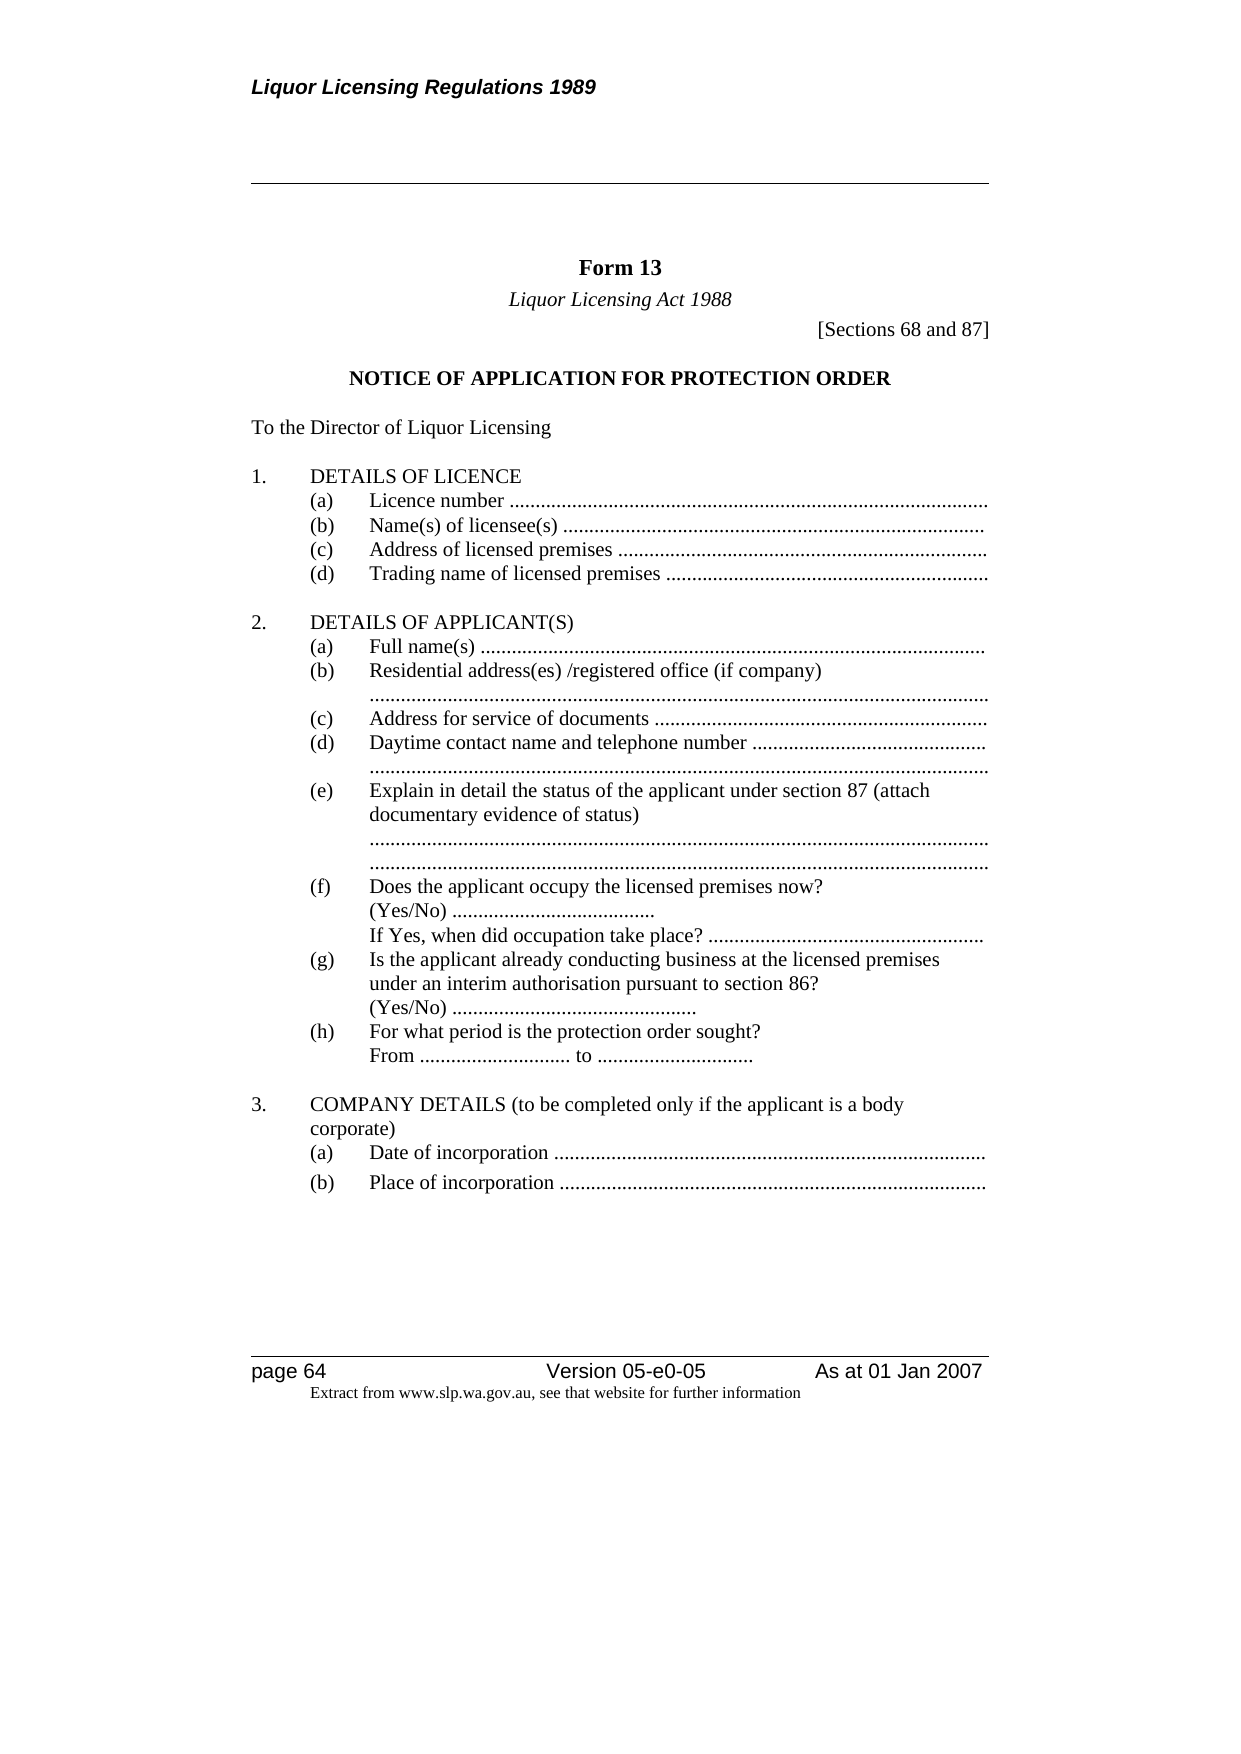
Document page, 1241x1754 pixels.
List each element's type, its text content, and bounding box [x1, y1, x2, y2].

text (c) Address for service of documents ................................................................ [251, 706, 989, 730]
text (d) Trading name of licensed premises .............................................................. [251, 561, 989, 585]
text (a) Full name(s) ................................................................................................. [251, 634, 989, 658]
text NOTICE OF APPLICATION FOR PROTECTION ORDER [251, 366, 989, 390]
text [Sections 68 and 87] [251, 317, 989, 341]
text (c) Address of licensed premises ....................................................................... [251, 537, 989, 561]
text If Yes, when did occupation take place? ..................................................... [251, 922, 989, 947]
text (b) Name(s) of licensee(s) ................................................................................. [251, 512, 989, 537]
text (h) For what period is the protection order sought? [251, 1019, 989, 1043]
text To the Director of Liquor Licensing [251, 415, 989, 439]
text 3. COMPANY DETAILS (to be completed only if the applicant is a body corporate) [251, 1092, 989, 1140]
text (a) Licence number ............................................................................................ [251, 488, 989, 512]
text (g) Is the applicant already conducting business at the licensed premises under an interim authorisation pursuant to section 86? [251, 947, 989, 995]
text (Yes/No) ............................................... [251, 995, 989, 1019]
text (b) Place of incorporation .................................................................................. [251, 1170, 989, 1194]
text ....................................................................................................................... [251, 850, 989, 874]
text 1. DETAILS OF LICENCE [251, 464, 989, 488]
text 2. DETAILS OF APPLICANT(S) [251, 610, 989, 634]
text (d) Daytime contact name and telephone number ............................................. [251, 730, 989, 754]
text ....................................................................................................................... [251, 826, 989, 850]
text (e) Explain in detail the status of the applicant under section 87 (attach documentary evidence of status) [251, 778, 989, 826]
text ....................................................................................................................... [251, 754, 989, 778]
text (Yes/No) ....................................... [251, 898, 989, 922]
text (f) Does the applicant occupy the licensed premises now? [251, 874, 989, 898]
text ....................................................................................................................... [251, 682, 989, 706]
text Liquor Licensing Act 1988 [251, 287, 989, 311]
text From ............................. to .............................. [251, 1043, 989, 1067]
text Form 13 [251, 254, 989, 281]
text (b) Residential address(es) /registered office (if company) [251, 658, 989, 682]
text (a) Date of incorporation ................................................................................... [251, 1140, 989, 1164]
